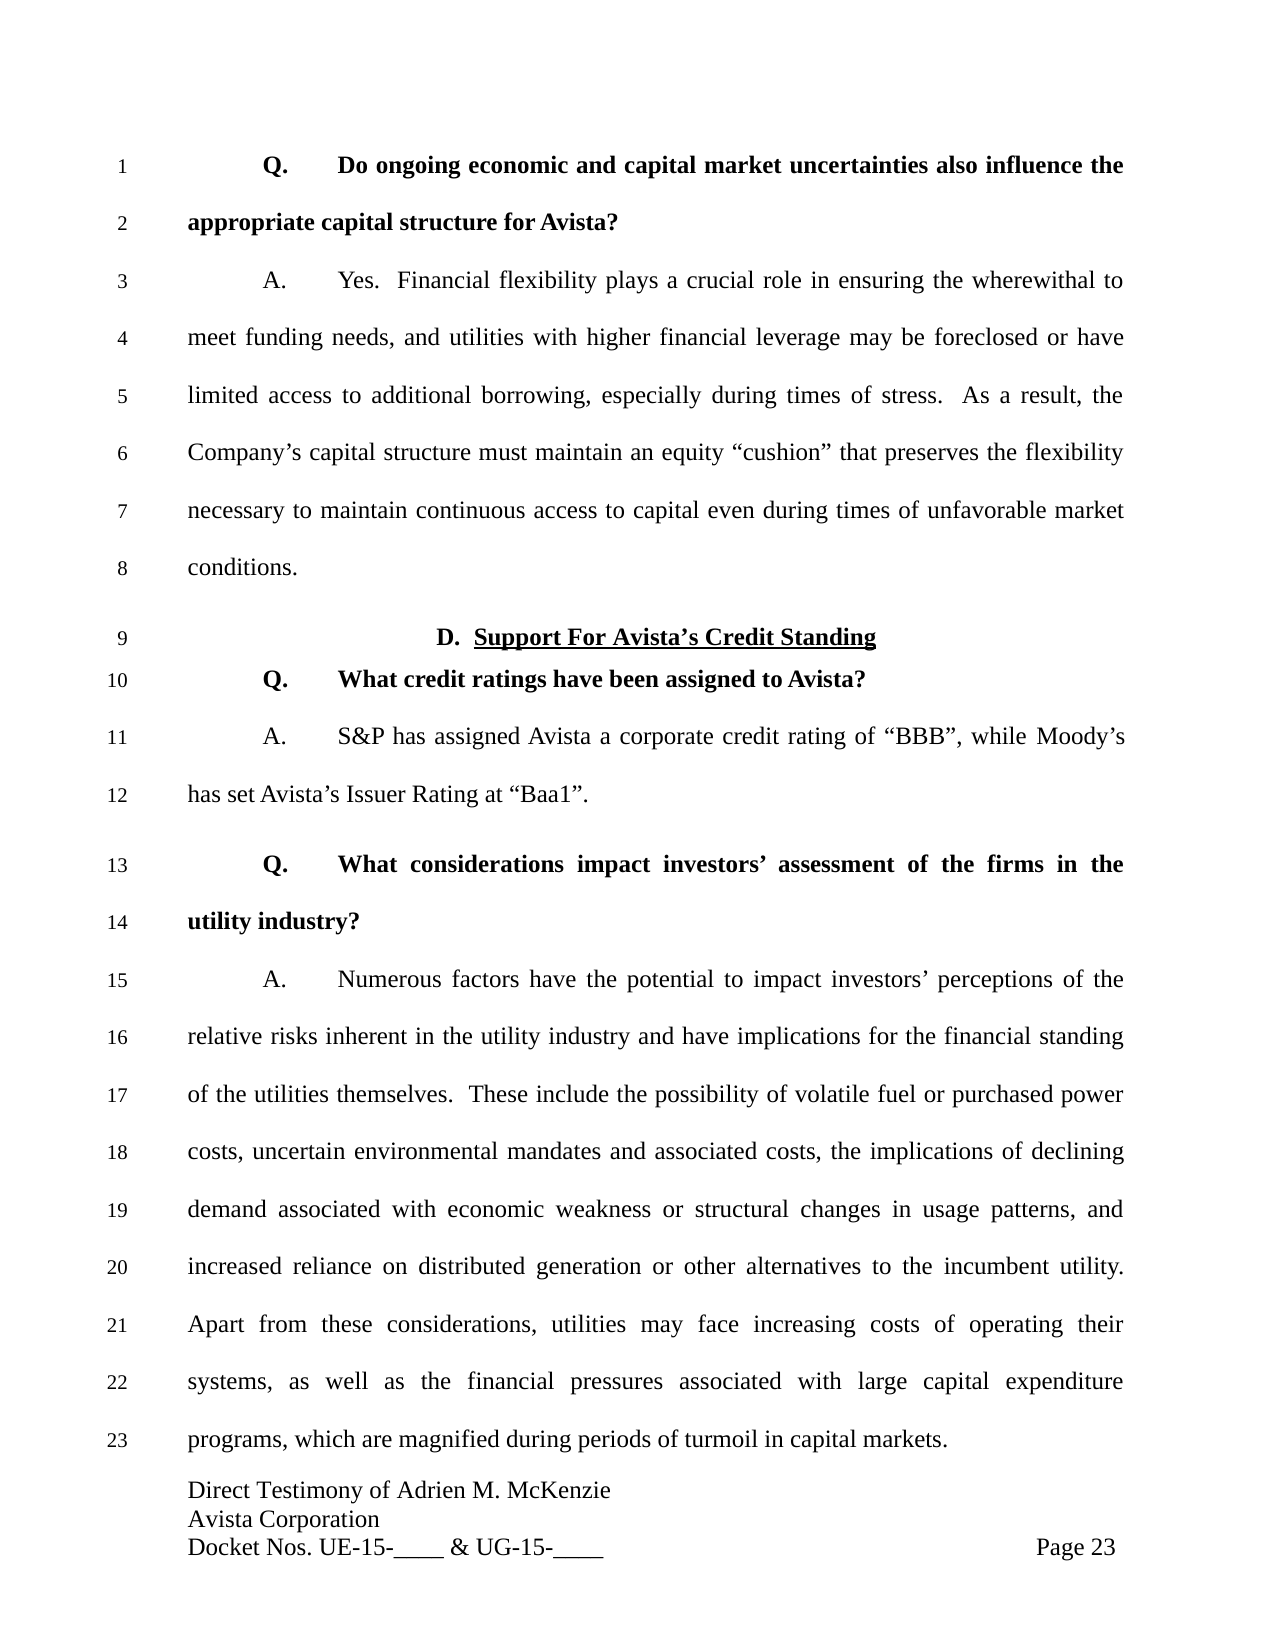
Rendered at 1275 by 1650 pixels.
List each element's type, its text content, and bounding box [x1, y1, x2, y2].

text Q. What credit ratings have been assigned to Avista? [187, 664, 1125, 692]
text A. Numerous factors have the potential to impact investors’ perceptions of the relative risks inherent in the utility industry and have implications for the financial standing of the utilities themselves. These include the possibility of volatile fuel or purchased power costs, uncertain environmental mandates and associated costs, the implications of declining demand associated with economic weakness or structural changes in usage patterns, and increased reliance on distributed generation or other alternatives to the incumbent utility. Apart from these considerations, utilities may face increasing costs of operating their systems, as well as the financial pressures associated with large capital expenditure programs, which are magnified during periods of turmoil in capital markets. [187, 964, 1125, 1452]
text Q. What considerations impact investors’ assessment of the firms in the utility industry? [187, 849, 1125, 935]
subtitle Support For Avista’s Credit Standing [187, 622, 1125, 651]
text A. S&P has assigned Avista a corporate credit rating of “BBB”, while Moody’s has set Avista’s Issuer Rating at “Baa1”. [187, 721, 1125, 807]
text A. Yes. Financial flexibility plays a crucial role in ensuring the wherewithal to meet funding needs, and utilities with higher financial leverage may be foreclosed or have limited access to additional borrowing, especially during times of stress. As a result, the Company’s capital structure must maintain an equity “cushion” that preserves the flexibility necessary to maintain continuous access to capital even during times of unfavorable market conditions. [187, 265, 1125, 581]
text Q. Do ongoing economic and capital market uncertainties also influence the appropriate capital structure for Avista? [187, 150, 1125, 236]
